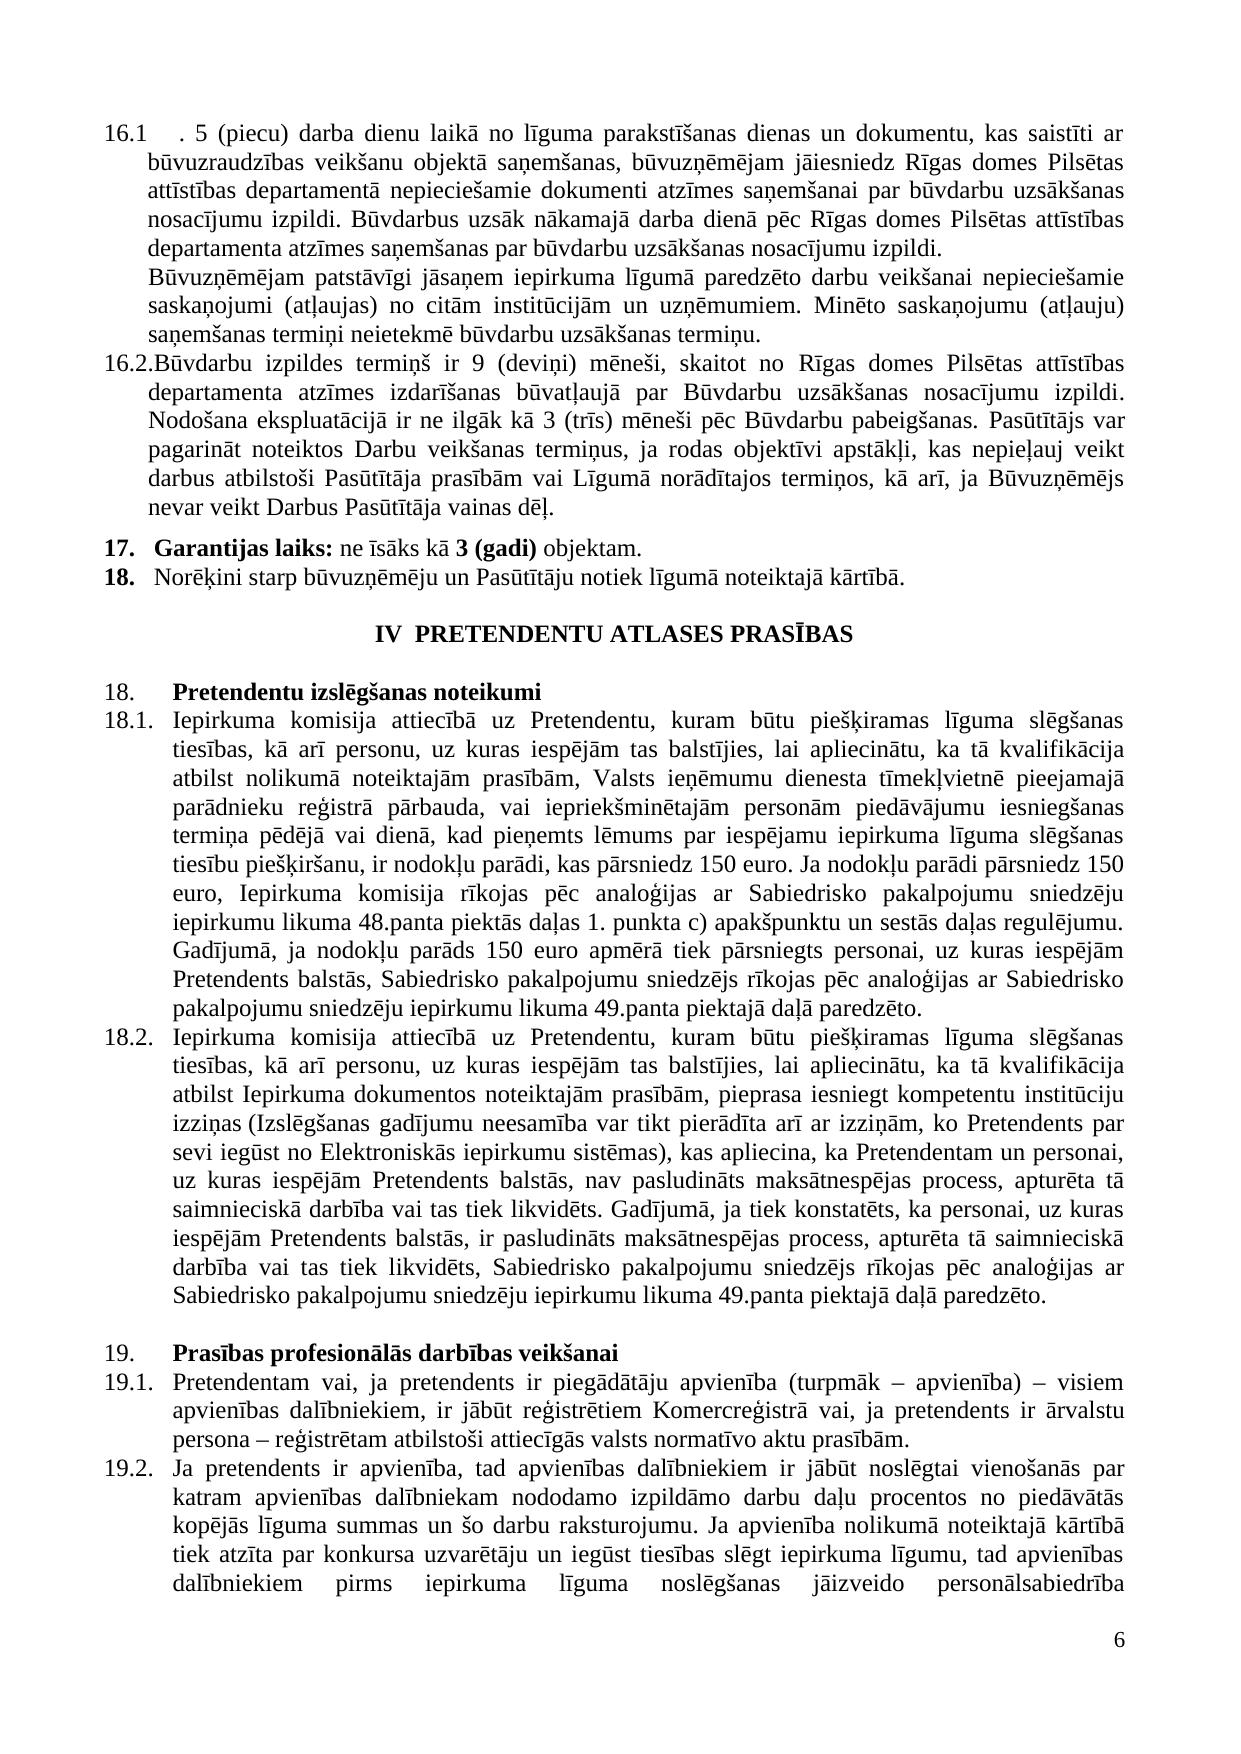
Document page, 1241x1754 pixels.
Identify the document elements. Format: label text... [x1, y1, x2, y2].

list Norēķini starp būvuzņēmēju un Pasūtītāju notiek līgumā noteiktajā kārtībā. [103, 562, 1125, 591]
list Iepirkuma komisija attiecībā uz Pretendentu, kuram būtu piešķiramas līguma slēgšanas tiesības, kā arī personu, uz kuras iespējām tas balstījies, lai apliecinātu, ka tā kvalifikācija atbilst nolikumā noteiktajām prasībām, Valsts ieņēmumu dienesta tīmekļvietnē pieejamajā parādnieku reģistrā pārbauda, vai iepriekšminētajām personām piedāvājumu iesniegšanas termiņa pēdējā vai dienā, kad pieņemts lēmums par iespējamu iepirkuma līguma slēgšanas tiesību piešķiršanu, ir nodokļu parādi, kas pārsniedz 150 euro. Ja nodokļu parādi pārsniedz 150 euro, Iepirkuma komisija rīkojas pēc analoģijas ar Sabiedrisko pakalpojumu sniedzēju iepirkumu likuma 48.panta piektās daļas 1. punkta c) apakšpunktu un sestās daļas regulējumu. Gadījumā, ja nodokļu parāds 150 euro apmērā tiek pārsniegts personai, uz kuras iespējām Pretendents balstās, Sabiedrisko pakalpojumu sniedzējs rīkojas pēc analoģijas ar Sabiedrisko pakalpojumu sniedzēju iepirkumu likuma 49.panta piektajā daļā paredzēto. [103, 706, 1125, 1022]
list Garantijas laiks: ne īsāks kā 3 (gadi) objektam. [103, 533, 1125, 562]
list . 5 (piecu) darba dienu laikā no līguma parakstīšanas dienas un dokumentu, kas saistīti ar būvuzraudzības veikšanu objektā saņemšanas, būvuzņēmējam jāiesniedz Rīgas domes Pilsētas attīstības departamentā nepieciešamie dokumenti atzīmes saņemšanai par būvdarbu uzsākšanas nosacījumu izpildi. Būvdarbus uzsāk nākamajā darba dienā pēc Rīgas domes Pilsētas attīstības departamenta atzīmes saņemšanas par būvdarbu uzsākšanas nosacījumu izpildi. [103, 118, 1125, 262]
list Būvuzņēmējam patstāvīgi jāsaņem iepirkuma līgumā paredzēto darbu veikšanai nepieciešamie saskaņojumi (atļaujas) no citām institūcijām un uzņēmumiem. Minēto saskaņojumu (atļauju) saņemšanas termiņi neietekmē būvdarbu uzsākšanas termiņu. [148, 262, 1125, 348]
text 16.2.Būvdarbu izpildes termiņš ir 9 (deviņi) mēneši, skaitot no Rīgas domes Pilsētas attīstības departamenta atzīmes izdarīšanas būvatļaujā par Būvdarbu uzsākšanas nosacījumu izpildi. Nodošana ekspluatācijā ir ne ilgāk kā 3 (trīs) mēneši pēc Būvdarbu pabeigšanas. Pasūtītājs var pagarināt noteiktos Darbu veikšanas termiņus, ja rodas objektīvi apstākļi, kas nepieļauj veikt darbus atbilstoši Pasūtītāja prasībām vai Līgumā norādītajos termiņos, kā arī, ja Būvuzņēmējs nevar veikt Darbus Pasūtītāja vainas dēļ. [103, 348, 1125, 521]
list Iepirkuma komisija attiecībā uz Pretendentu, kuram būtu piešķiramas līguma slēgšanas tiesības, kā arī personu, uz kuras iespējām tas balstījies, lai apliecinātu, ka tā kvalifikācija atbilst Iepirkuma dokumentos noteiktajām prasībām, pieprasa iesniegt kompetentu institūciju izziņas (Izslēgšanas gadījumu neesamība var tikt pierādīta arī ar izziņām, ko Pretendents par sevi iegūst no Elektroniskās iepirkumu sistēmas), kas apliecina, ka Pretendentam un personai, uz kuras iespējām Pretendents balstās, nav pasludināts maksātnespējas process, apturēta tā saimnieciskā darbība vai tas tiek likvidēts. Gadījumā, ja tiek konstatēts, ka personai, uz kuras iespējām Pretendents balstās, ir pasludināts maksātnespējas process, apturēta tā saimnieciskā darbība vai tas tiek likvidēts, Sabiedrisko pakalpojumu sniedzējs rīkojas pēc analoģijas ar Sabiedrisko pakalpojumu sniedzēju iepirkumu likuma 49.panta piektajā daļā paredzēto. [103, 1022, 1125, 1309]
list Pretendentam vai, ja pretendents ir piegādātāju apvienība (turpmāk – apvienība) – visiem apvienības dalībniekiem, ir jābūt reģistrētiem Komercreģistrā vai, ja pretendents ir ārvalstu persona – reģistrētam atbilstoši attiecīgās valsts normatīvo aktu prasībām. [103, 1367, 1125, 1453]
text IV PRETENDENTU ATLASES PRASĪBAS [103, 619, 1125, 648]
list Prasības profesionālās darbības veikšanai [103, 1338, 1125, 1367]
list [103, 1453, 1125, 1597]
list Pretendentu izslēgšanas noteikumi [103, 677, 1125, 706]
